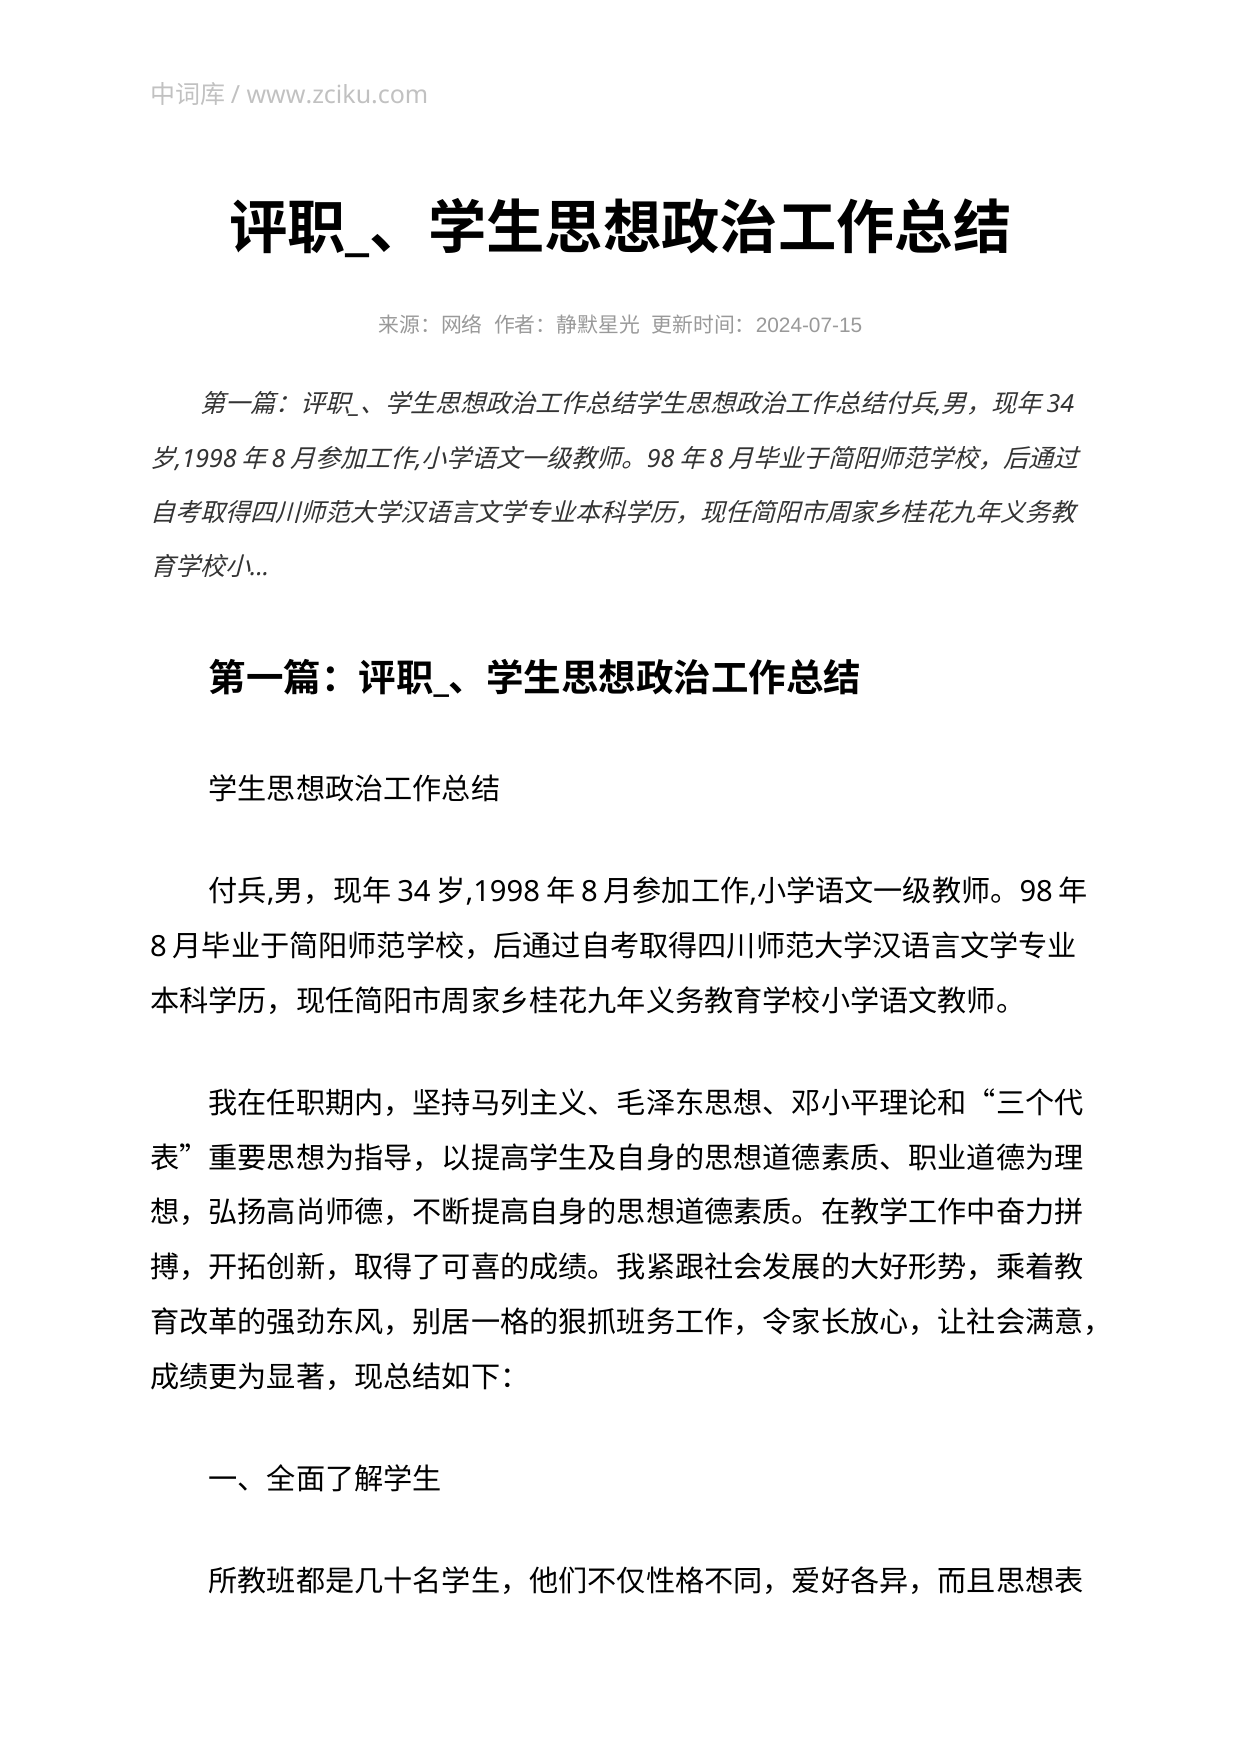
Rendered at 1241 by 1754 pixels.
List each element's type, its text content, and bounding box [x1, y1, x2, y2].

text 学生思想政治工作总结 [150, 766, 1090, 808]
text 来源：网络 作者：静默星光 更新时间：2024-07-15 [150, 313, 1090, 337]
text 一、全面了解学生 [150, 1456, 1090, 1498]
subtitle 评职_、学生思想政治工作总结 [150, 181, 1090, 266]
text 付兵,男，现年34岁,1998年8月参加工作,小学语文一级教师。98年8月毕业于简阳师范学校，后通过自考取得四川师范大学汉语言文学专业本科学历，现任简阳市周家乡桂花九年义务教育学校小学语文教师。 [150, 867, 1090, 1020]
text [150, 1557, 1090, 1599]
text 我在任职期内，坚持马列主义、毛泽东思想、邓小平理论和“三个代表”重要思想为指导，以提高学生及自身的思想道德素质、职业道德为理想，弘扬高尚师德，不断提高自身的思想道德素质。在教学工作中奋力拼搏，开拓创新，取得了可喜的成绩。我紧跟社会发展的大好形势，乘着教育改革的强劲东风，别居一格的狠抓班务工作，令家长放心，让社会满意，成绩更为显著，现总结如下： [150, 1079, 1090, 1396]
text 第一篇：评职_、学生思想政治工作总结学生思想政治工作总结付兵,男，现年34岁,1998年8月参加工作,小学语文一级教师。98年8月毕业于简阳师范学校，后通过自考取得四川师范大学汉语言文学专业本科学历，现任简阳市周家乡桂花九年义务教育学校小... [150, 384, 1090, 583]
text 第一篇：评职_、学生思想政治工作总结 [150, 648, 1090, 703]
